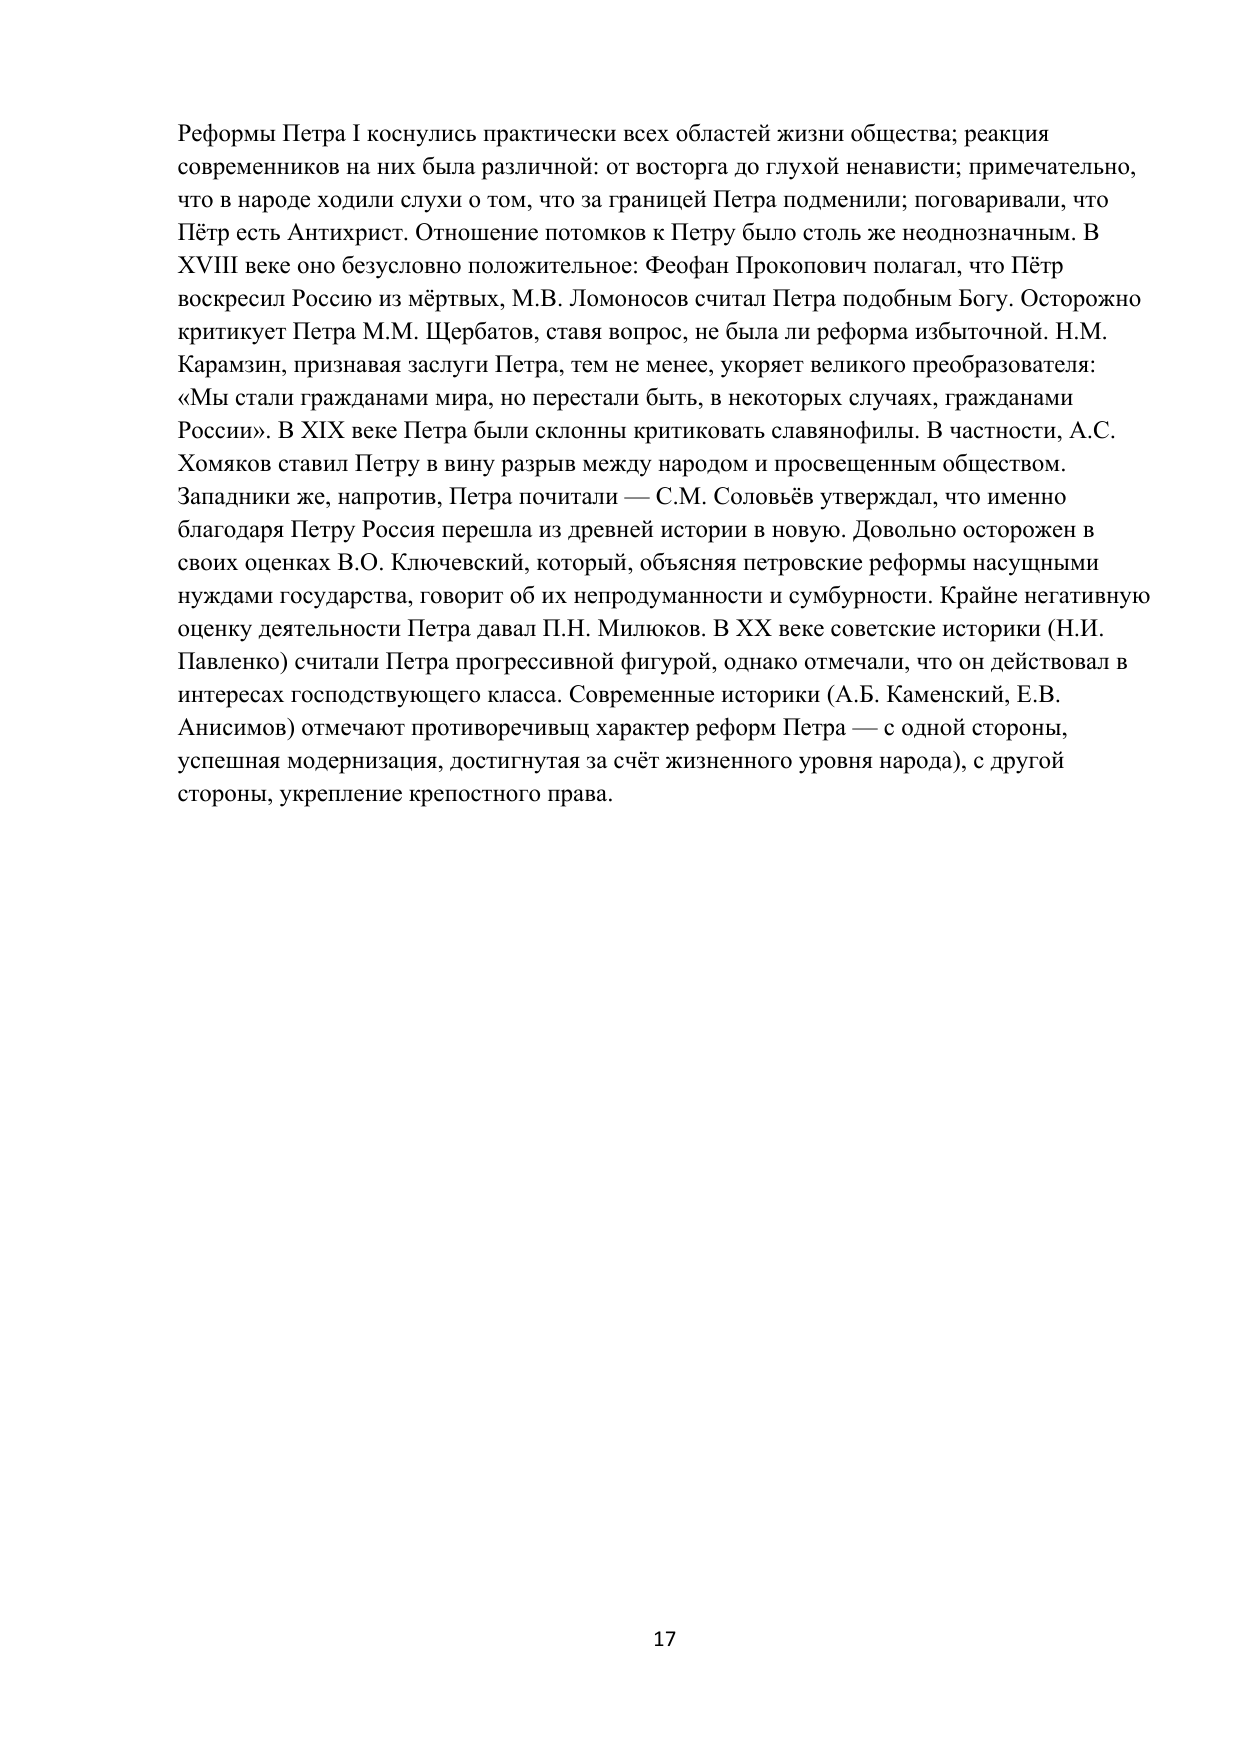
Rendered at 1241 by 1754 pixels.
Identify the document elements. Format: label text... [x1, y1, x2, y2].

text Реформы Петра I коснулись практически всех областей жизни общества; реакция современников на них была различной: от восторга до глухой ненависти; примечательно, что в народе ходили слухи о том, что за границей Петра подменили; поговаривали, что Пётр есть Антихрист. Отношение потомков к Петру было столь же неоднозначным. В XVIII веке оно безусловно положительное: Феофан Прокопович полагал, что Пётр воскресил Россию из мёртвых, М.В. Ломоносов считал Петра подобным Богу. Осторожно критикует Петра М.М. Щербатов, ставя вопрос, не была ли реформа избыточной. Н.М. Карамзин, признавая заслуги Петра, тем не менее, укоряет великого преобразователя: «Мы стали гражданами мира, но перестали быть, в некоторых случаях, гражданами России». В XIX веке Петра были склонны критиковать славянофилы. В частности, А.С. Хомяков ставил Петру в вину разрыв между народом и просвещенным обществом. Западники же, напротив, Петра почитали — С.М. Соловьёв утверждал, что именно благодаря Петру Россия перешла из древней истории в новую. Довольно осторожен в своих оценках В.О. Ключевский, который, объясняя петровские реформы насущными нуждами государства, говорит об их непродуманности и сумбурности. Крайне негативную оценку деятельности Петра давал П.Н. Милюков. В XX веке советские историки (Н.И. Павленко) считали Петра прогрессивной фигурой, однако отмечали, что он действовал в интересах господствующего класса. Современные историки (А.Б. Каменский, Е.В. Анисимов) отмечают противоречивыц характер реформ Петра — с одной стороны, успешная модернизация, достигнутая за счёт жизненного уровня народа), с другой стороны, укрепление крепостного права. [177, 118, 1152, 807]
